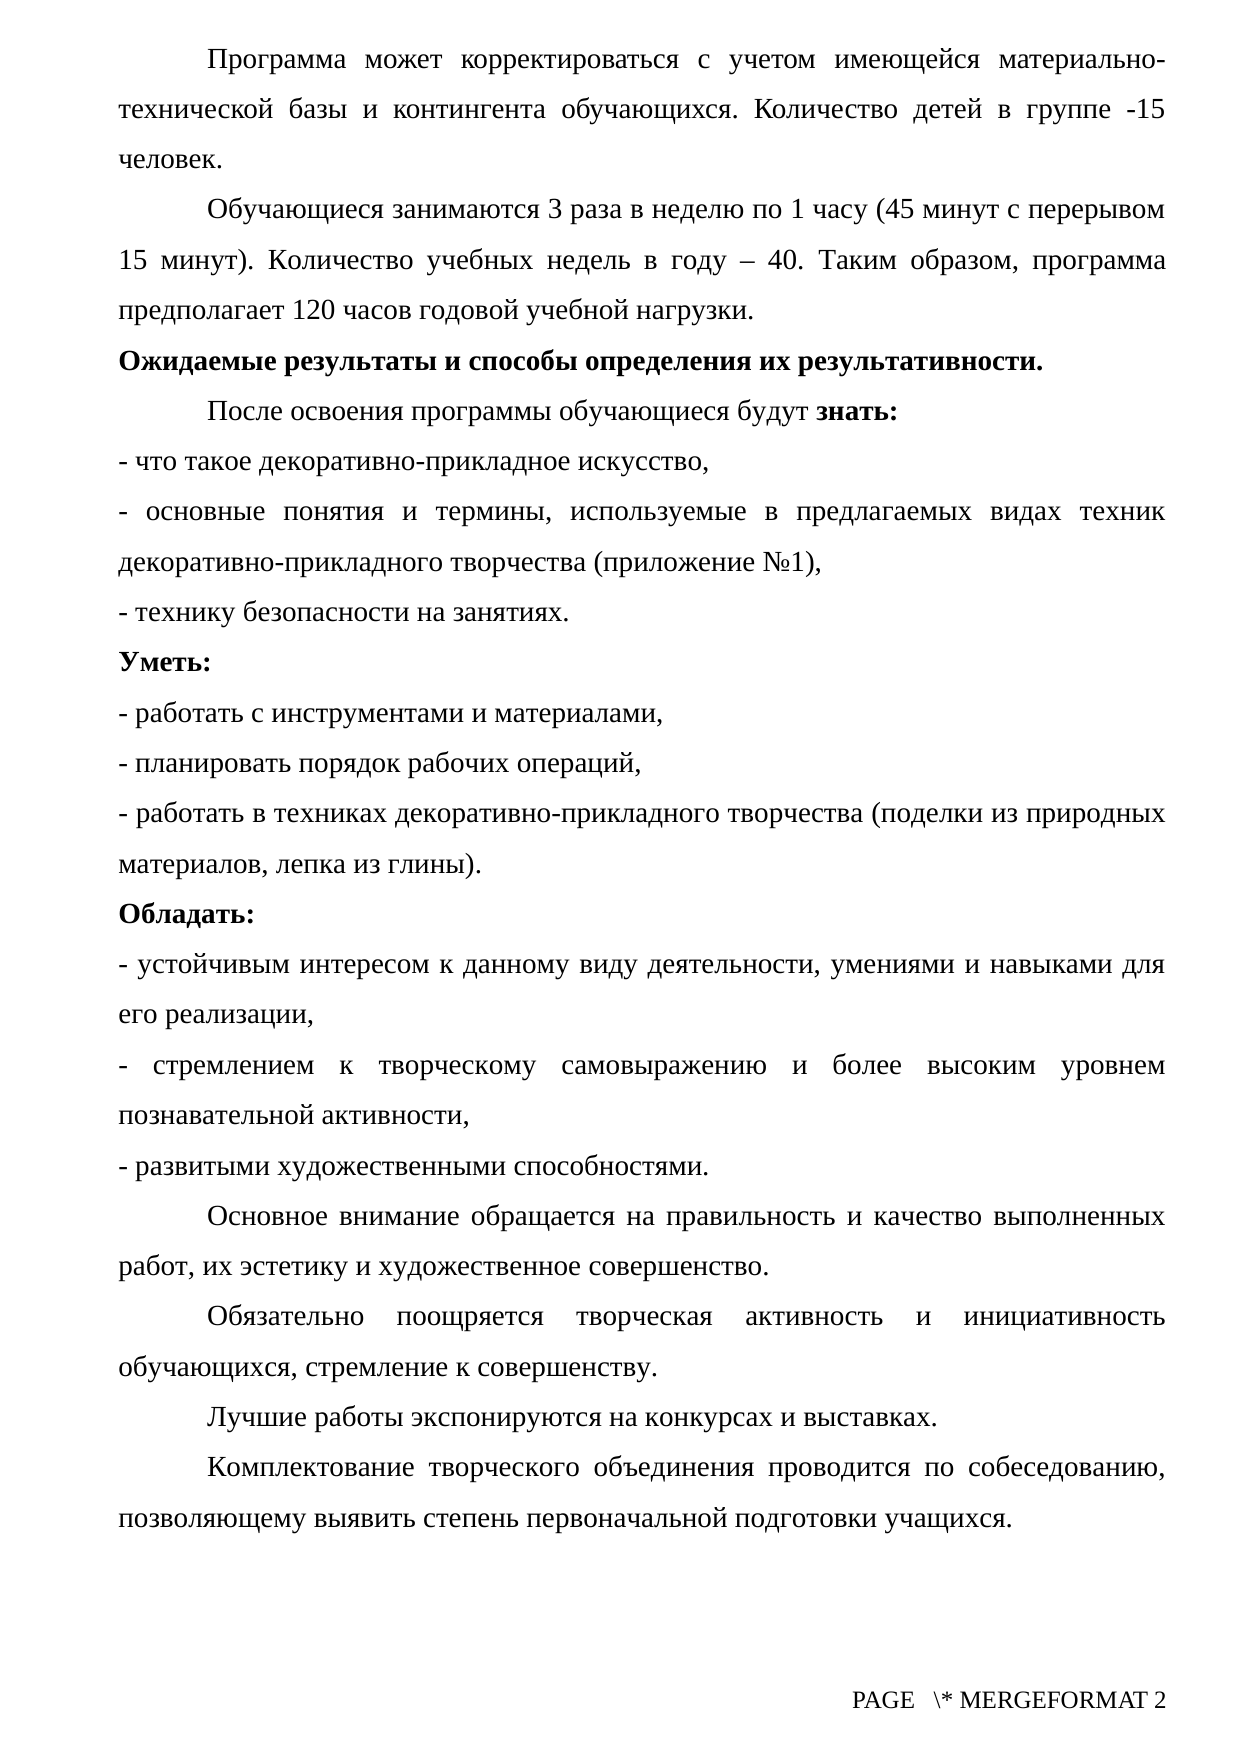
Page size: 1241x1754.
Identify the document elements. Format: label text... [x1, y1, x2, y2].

text Основное внимание обращается на правильность и качество выполненных работ, их эстетику и художественное совершенство. [118, 1198, 1166, 1282]
text - основные понятия и термины, используемые в предлагаемых видах техник декоративно-прикладного творчества (приложение №1), [118, 493, 1166, 577]
text - технику безопасности на занятиях. [118, 594, 1166, 628]
text Лучшие работы экспонируются на конкурсах и выставках. [118, 1399, 1166, 1433]
text Обладать: [118, 896, 1166, 929]
text - что такое декоративно-прикладное искусство, [118, 443, 1166, 477]
text - планировать порядок рабочих операций, [118, 745, 1166, 779]
text - устойчивым интересом к данному виду деятельности, умениями и навыками для его реализации, [118, 946, 1166, 1030]
text Уметь: [118, 644, 1166, 678]
text После освоения программы обучающиеся будут знать: [118, 393, 1166, 426]
text Обязательно поощряется творческая активность и инициативность обучающихся, стремление к совершенству. [118, 1298, 1166, 1382]
text Обучающиеся занимаются 3 раза в неделю по 1 часу (45 минут с перерывом 15 минут). Количество учебных недель в году – 40. Таким образом, программа предполагает 120 часов годовой учебной нагрузки. [118, 192, 1166, 326]
text Комплектование творческого объединения проводится по собеседованию, позволяющему выявить степень первоначальной подготовки учащихся. [118, 1449, 1166, 1533]
text - стремлением к творческому самовыражению и более высоким уровнем познавательной активности, [118, 1047, 1166, 1131]
text - работать с инструментами и материалами, [118, 695, 1166, 728]
text Ожидаемые результаты и способы определения их результативности. [118, 343, 1166, 376]
text - работать в техниках декоративно-прикладного творчества (поделки из природных материалов, лепка из глины). [118, 795, 1166, 879]
text Программа может корректироваться с учетом имеющейся материально-технической базы и контингента обучающихся. Количество детей в группе -15 человек. [118, 41, 1166, 175]
text - развитыми художественными способностями. [118, 1148, 1166, 1181]
